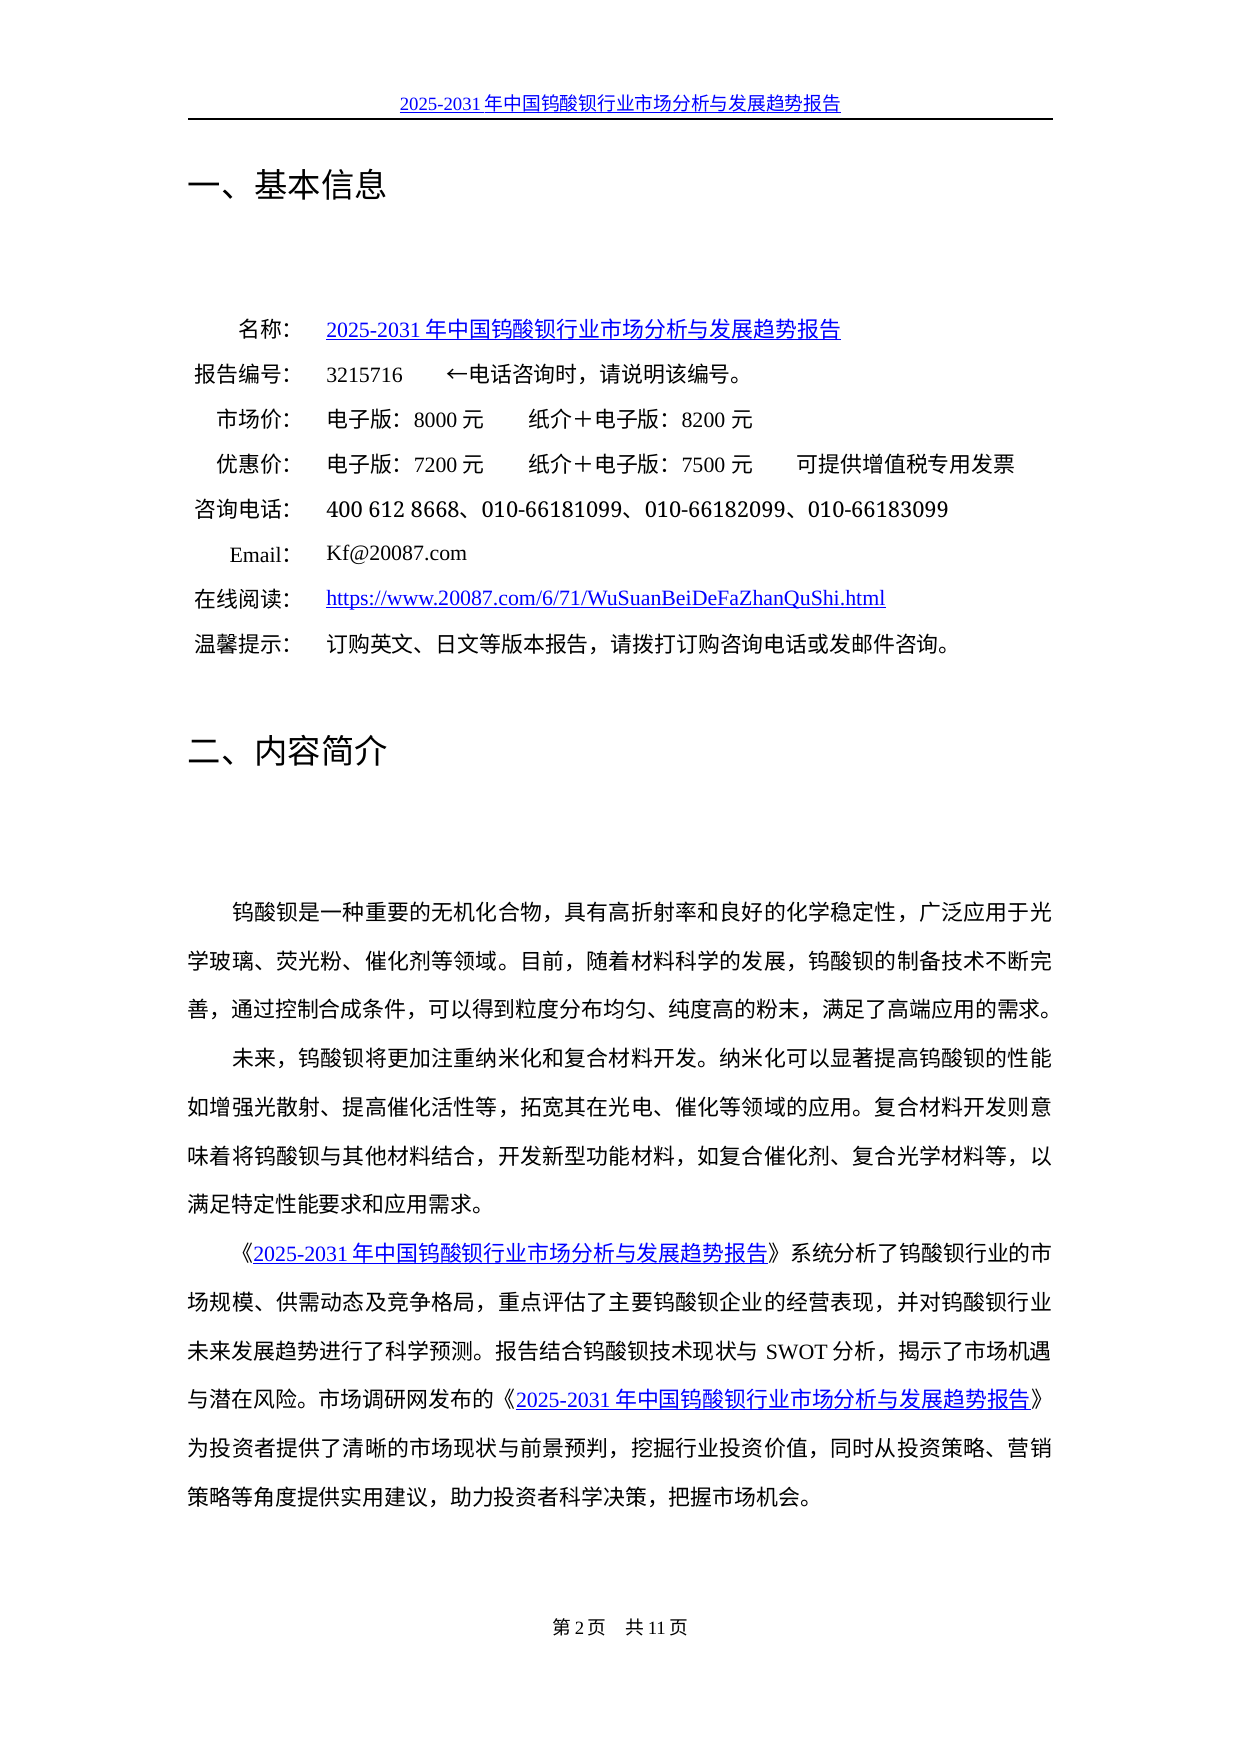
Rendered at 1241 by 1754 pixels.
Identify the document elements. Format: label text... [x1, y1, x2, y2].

table_header 2025-2031年中国钨酸钡行业市场分析与发展趋势报告 [315, 312, 1073, 357]
table_cell [315, 582, 1073, 627]
table_cell 订购英文、日文等版本报告，请拨打订购咨询电话或发邮件咨询。 [315, 627, 1073, 672]
table_cell 在线阅读： [167, 582, 315, 627]
table_header 名称： [167, 312, 315, 357]
table_cell 电子版：7200 元 纸介＋电子版：7500 元 可提供增值税专用发票 [315, 447, 1073, 492]
title 二、内容简介 [187, 717, 1053, 782]
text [187, 894, 1053, 1512]
table_cell Kf@20087.com [315, 537, 1073, 582]
table_cell 电子版：8000 元 纸介＋电子版：8200 元 [315, 402, 1073, 447]
table_cell 优惠价： [167, 447, 315, 492]
table_cell 温馨提示： [167, 627, 315, 672]
title 一、基本信息 [187, 150, 1053, 215]
table_cell 市场价： [167, 402, 315, 447]
table_cell 400 612 8668、010-66181099、010-66182099、010-66183099 [315, 492, 1073, 537]
table_cell 咨询电话： [167, 492, 315, 537]
table_cell 报告编号： [167, 357, 315, 402]
table_cell 3215716 ←电话咨询时，请说明该编号。 [315, 357, 1073, 402]
table_cell Email： [167, 537, 315, 582]
